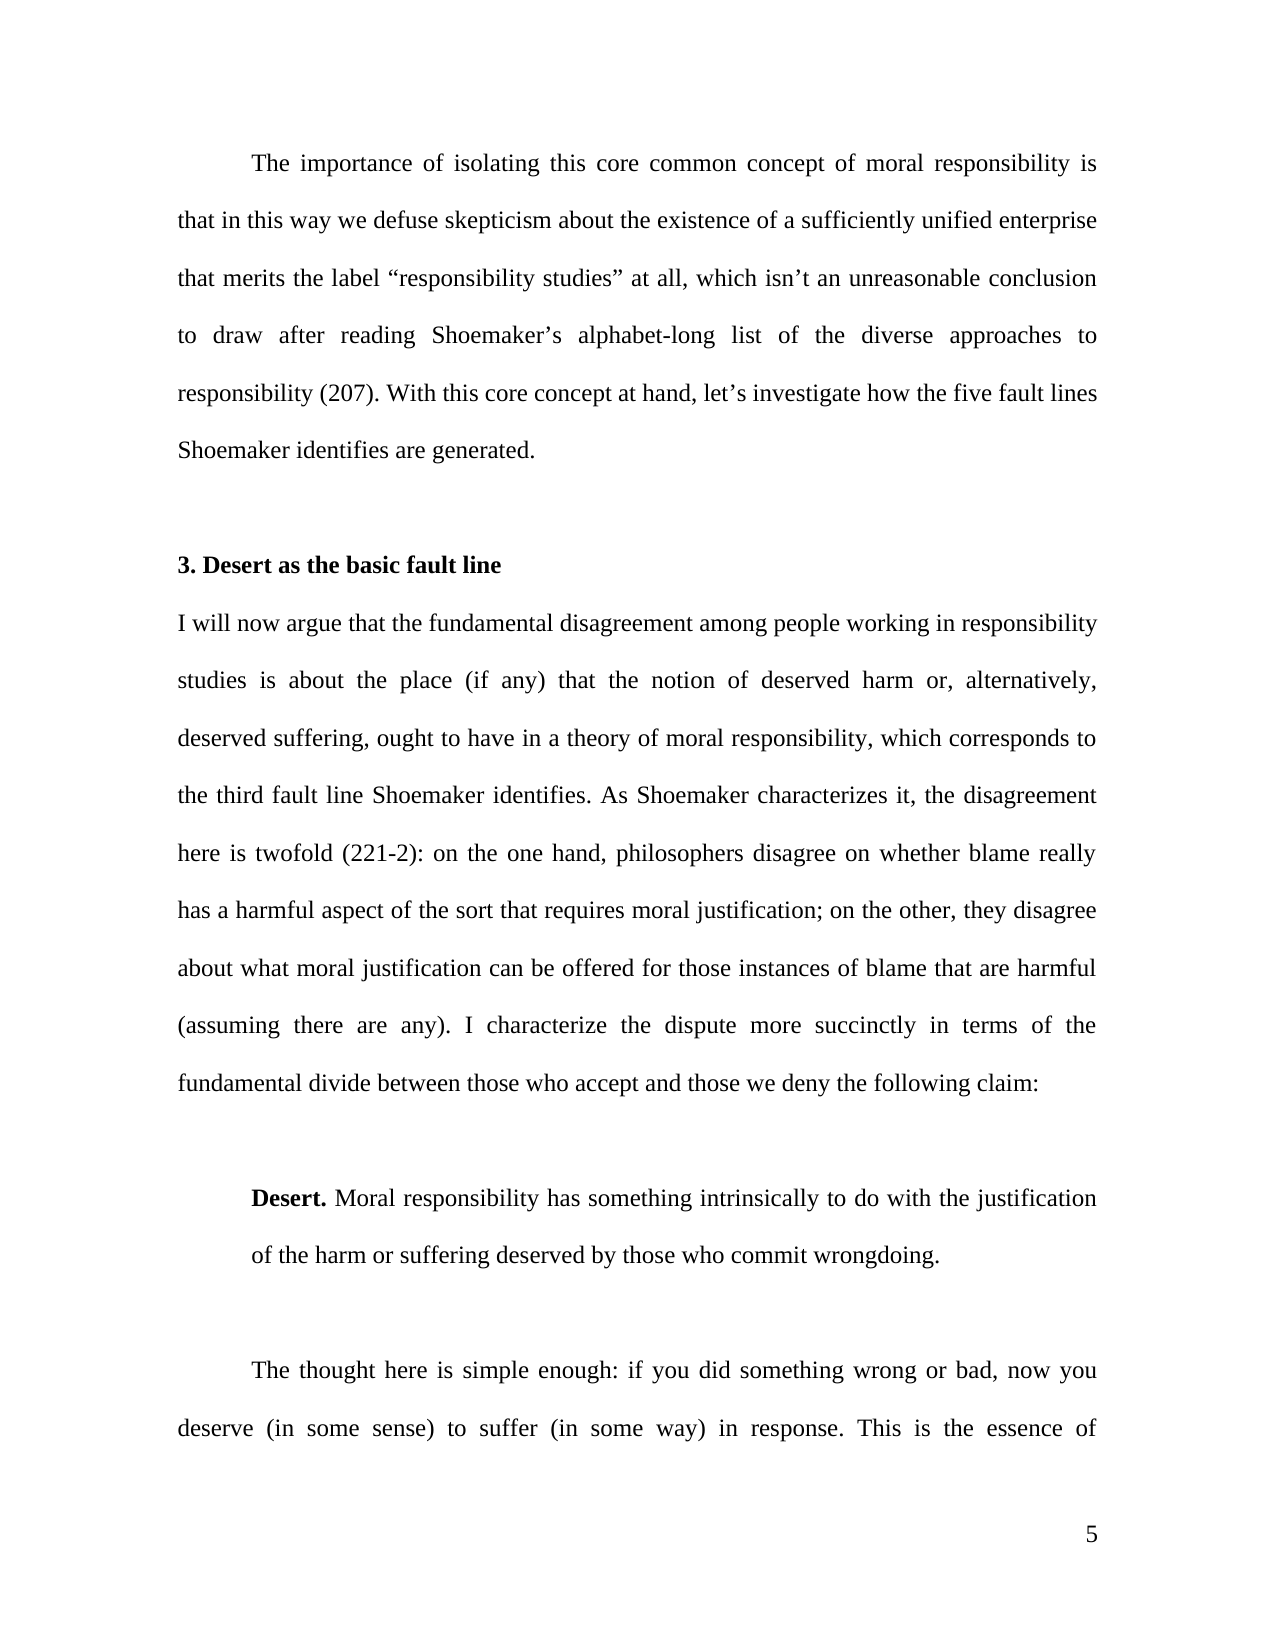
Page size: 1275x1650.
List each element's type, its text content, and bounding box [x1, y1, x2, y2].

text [177, 1355, 1098, 1441]
text Desert. Moral responsibility has something intrinsically to do with the justification of the harm or suffering deserved by those who commit wrongdoing. [251, 1183, 1098, 1269]
text The importance of isolating this core common concept of moral responsibility is that in this way we defuse skepticism about the existence of a sufficiently unified enterprise that merits the label “responsibility studies” at all, which isn’t an unreasonable conclusion to draw after reading Shoemaker’s alphabet-long list of the diverse approaches to responsibility (207). With this core concept at hand, let’s investigate how the five fault lines Shoemaker identifies are generated. [177, 148, 1098, 464]
text I will now argue that the fundamental disagreement among people working in responsibility studies is about the place (if any) that the notion of deserved harm or, alternatively, deserved suffering, ought to have in a theory of moral responsibility, which corresponds to the third fault line Shoemaker identifies. As Shoemaker characterizes it, the disagreement here is twofold (221-2): on the one hand, philosophers disagree on whether blame really has a harmful aspect of the sort that requires moral justification; on the other, they disagree about what moral justification can be offered for those instances of blame that are harmful (assuming there are any). I characterize the dispute more succinctly in terms of the fundamental divide between those who accept and those we deny the following claim: [177, 608, 1098, 1096]
text 3. Desert as the basic fault line [177, 550, 1098, 579]
